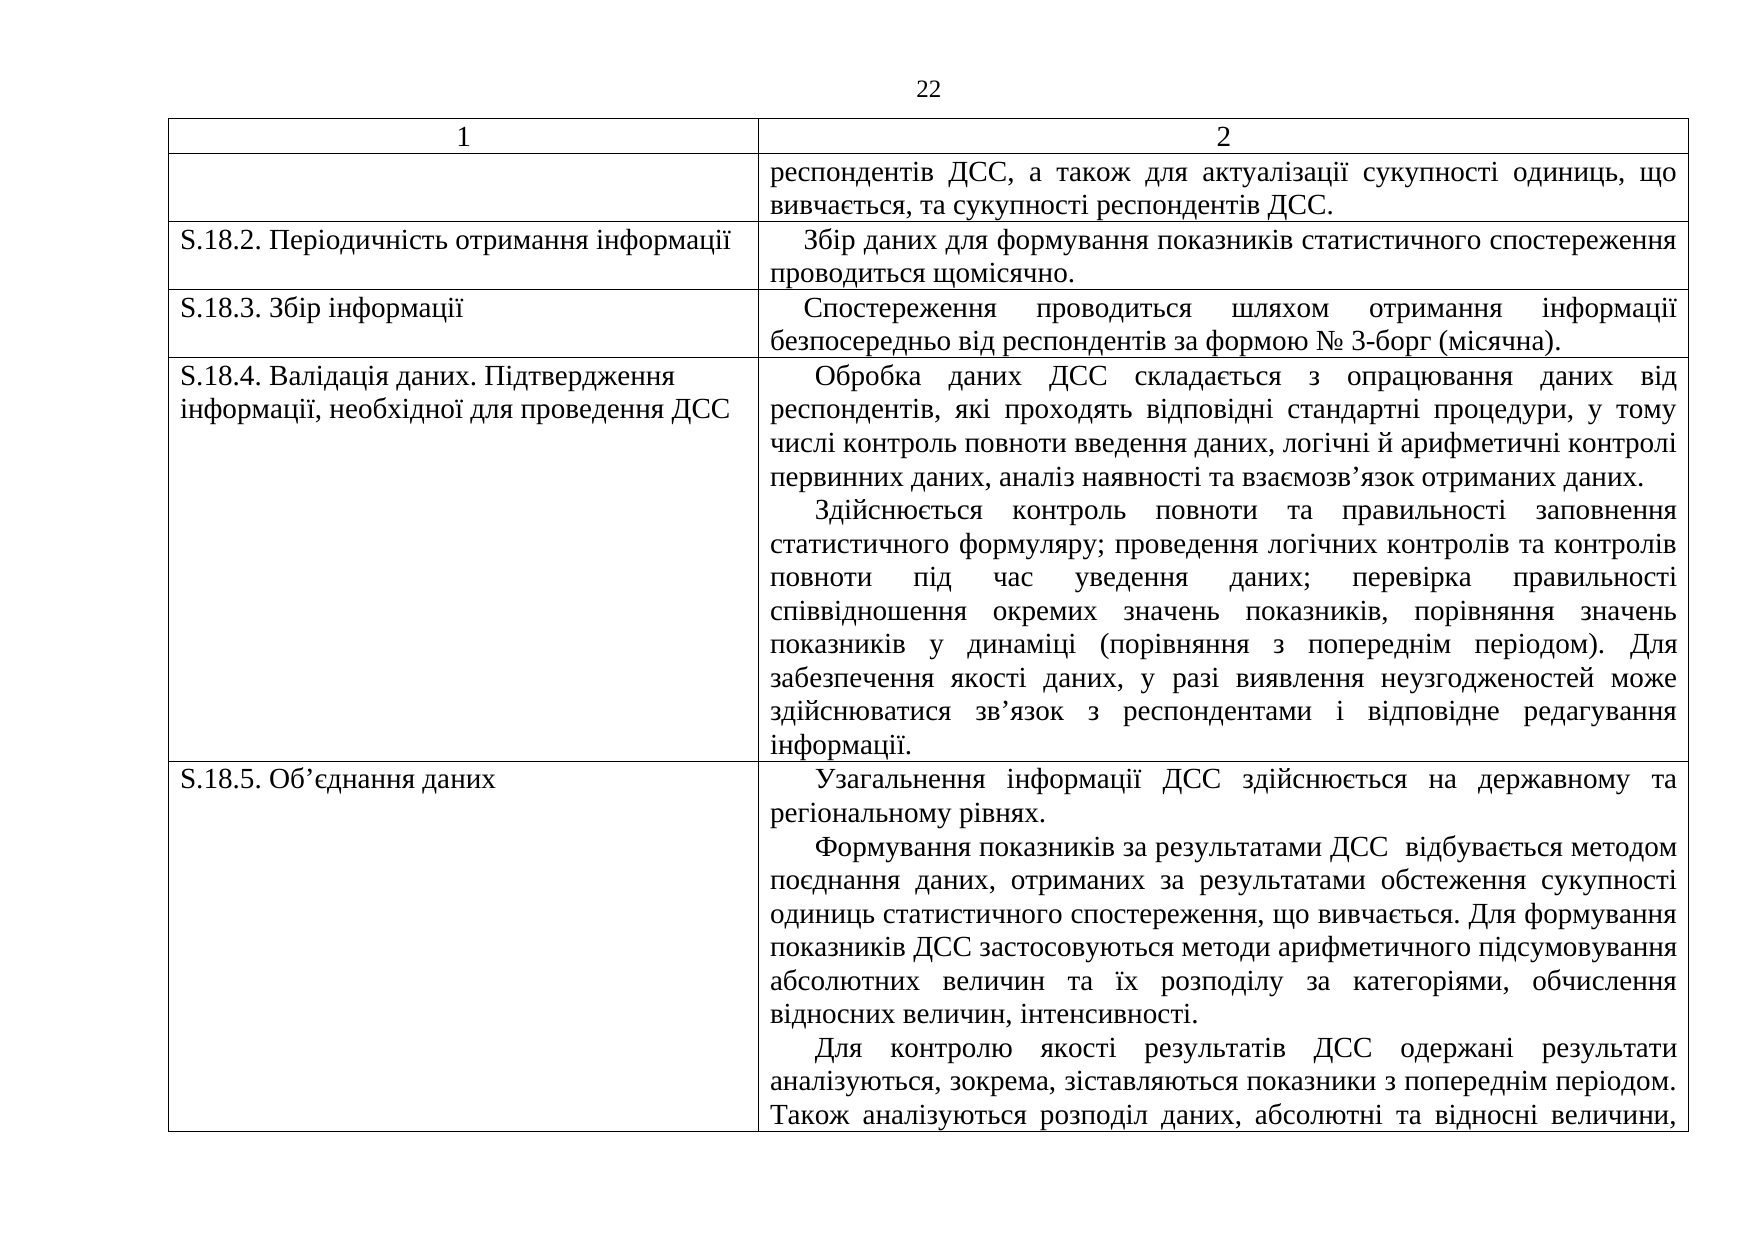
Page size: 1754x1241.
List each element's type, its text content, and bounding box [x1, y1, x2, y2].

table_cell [759, 154, 1688, 221]
table_header 2 [759, 119, 1688, 153]
table_cell Спостереження проводиться шляхом отримання інформації безпосередньо від респондентів за формою № 3-борг (місячна). [759, 290, 1688, 357]
table_cell S.18.3. Збір інформації [169, 290, 758, 357]
table_cell Збір даних для формування показників статистичного спостереження проводиться щомісячно. [759, 222, 1688, 289]
table_cell S.18.2. Періодичність отримання інформації [169, 222, 758, 289]
table_cell Обробка даних ДСС складається з опрацювання даних від респондентів, які проходять відповідні стандартні процедури, у тому числі контроль повноти введення даних, логічні й арифметичні контролі первинних даних, аналіз наявності та взаємозв’язок отриманих даних. Здійснюється контроль повноти та правильності заповнення статистичного формуляру; проведення логічних контролів та контролів повноти під час уведення даних; перевірка правильності співвідношення окремих значень показників, порівняння значень показників у динаміці (порівняння з попереднім періодом). Для забезпечення якості даних, у разі виявлення неузгодженостей може здійснюватися зв’язок з респондентами і відповідне редагування інформації. [759, 358, 1688, 761]
table_cell S.18.5. Об’єднання даних [169, 762, 758, 1131]
table_header 1 [169, 119, 758, 153]
table_cell S.18.4. Валідація даних. Підтвердження інформації, необхідної для проведення ДСС [169, 358, 758, 761]
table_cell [759, 762, 1688, 1131]
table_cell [169, 154, 758, 221]
